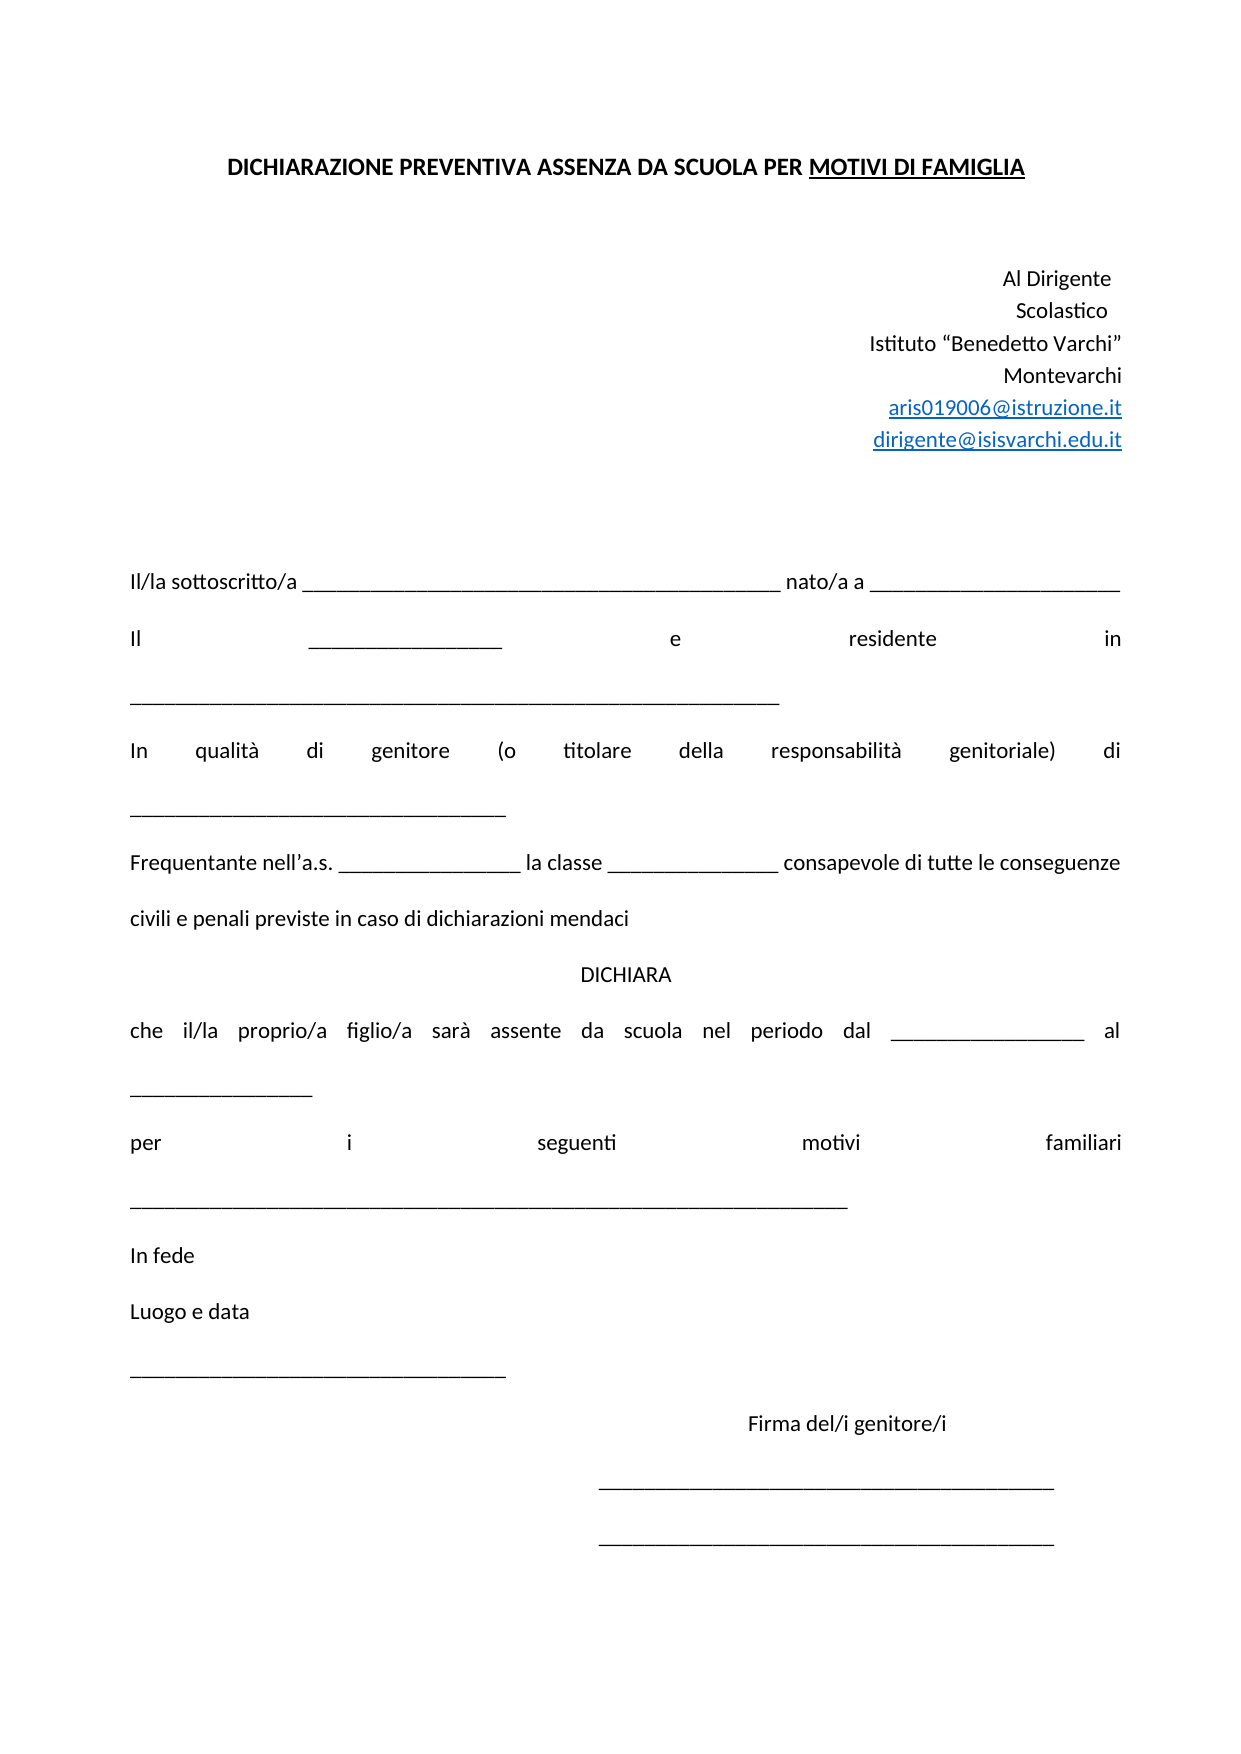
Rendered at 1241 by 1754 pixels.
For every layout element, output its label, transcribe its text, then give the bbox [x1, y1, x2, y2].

text Frequentante nell’a.s. ________________ la classe _______________ consapevole di tutte le conseguenze civili e penali previste in caso di dichiarazioni mendaci [130, 848, 1122, 932]
text che il/la proprio/a figlio/a sarà assente da scuola nel periodo dal _________________ al ________________ [130, 1016, 1122, 1100]
text Istituto “Benedetto Varchi” [58, 329, 1122, 357]
text Montevarchi [58, 361, 1122, 389]
text In fede [130, 1241, 1122, 1269]
text Il/la sottoscritto/a __________________________________________ nato/a a ______________________ [130, 567, 1122, 596]
text ________________________________________ [130, 1521, 1122, 1549]
text In qualità di genitore (o titolare della responsabilità genitoriale) di _________________________________ [130, 736, 1122, 820]
text ________________________________________ [130, 1465, 1122, 1493]
text dirigente@isisvarchi.edu.it [118, 425, 1122, 453]
text _________________________________ [130, 1353, 1122, 1381]
text Al Dirigente Scolastico [931, 264, 1111, 324]
text Luogo e data [130, 1297, 1122, 1325]
text Il _________________ e residente in _________________________________________________________ [130, 624, 1122, 708]
text aris019006@istruzione.it [118, 393, 1122, 421]
text DICHIARAZIONE PREVENTIVA ASSENZA DA SCUOLA PER MOTIVI DI FAMIGLIA [130, 151, 1122, 182]
text Firma del/i genitore/i [130, 1409, 1122, 1437]
text DICHIARA [130, 960, 1122, 988]
text per i seguenti motivi familiari _______________________________________________________________ [130, 1128, 1122, 1213]
